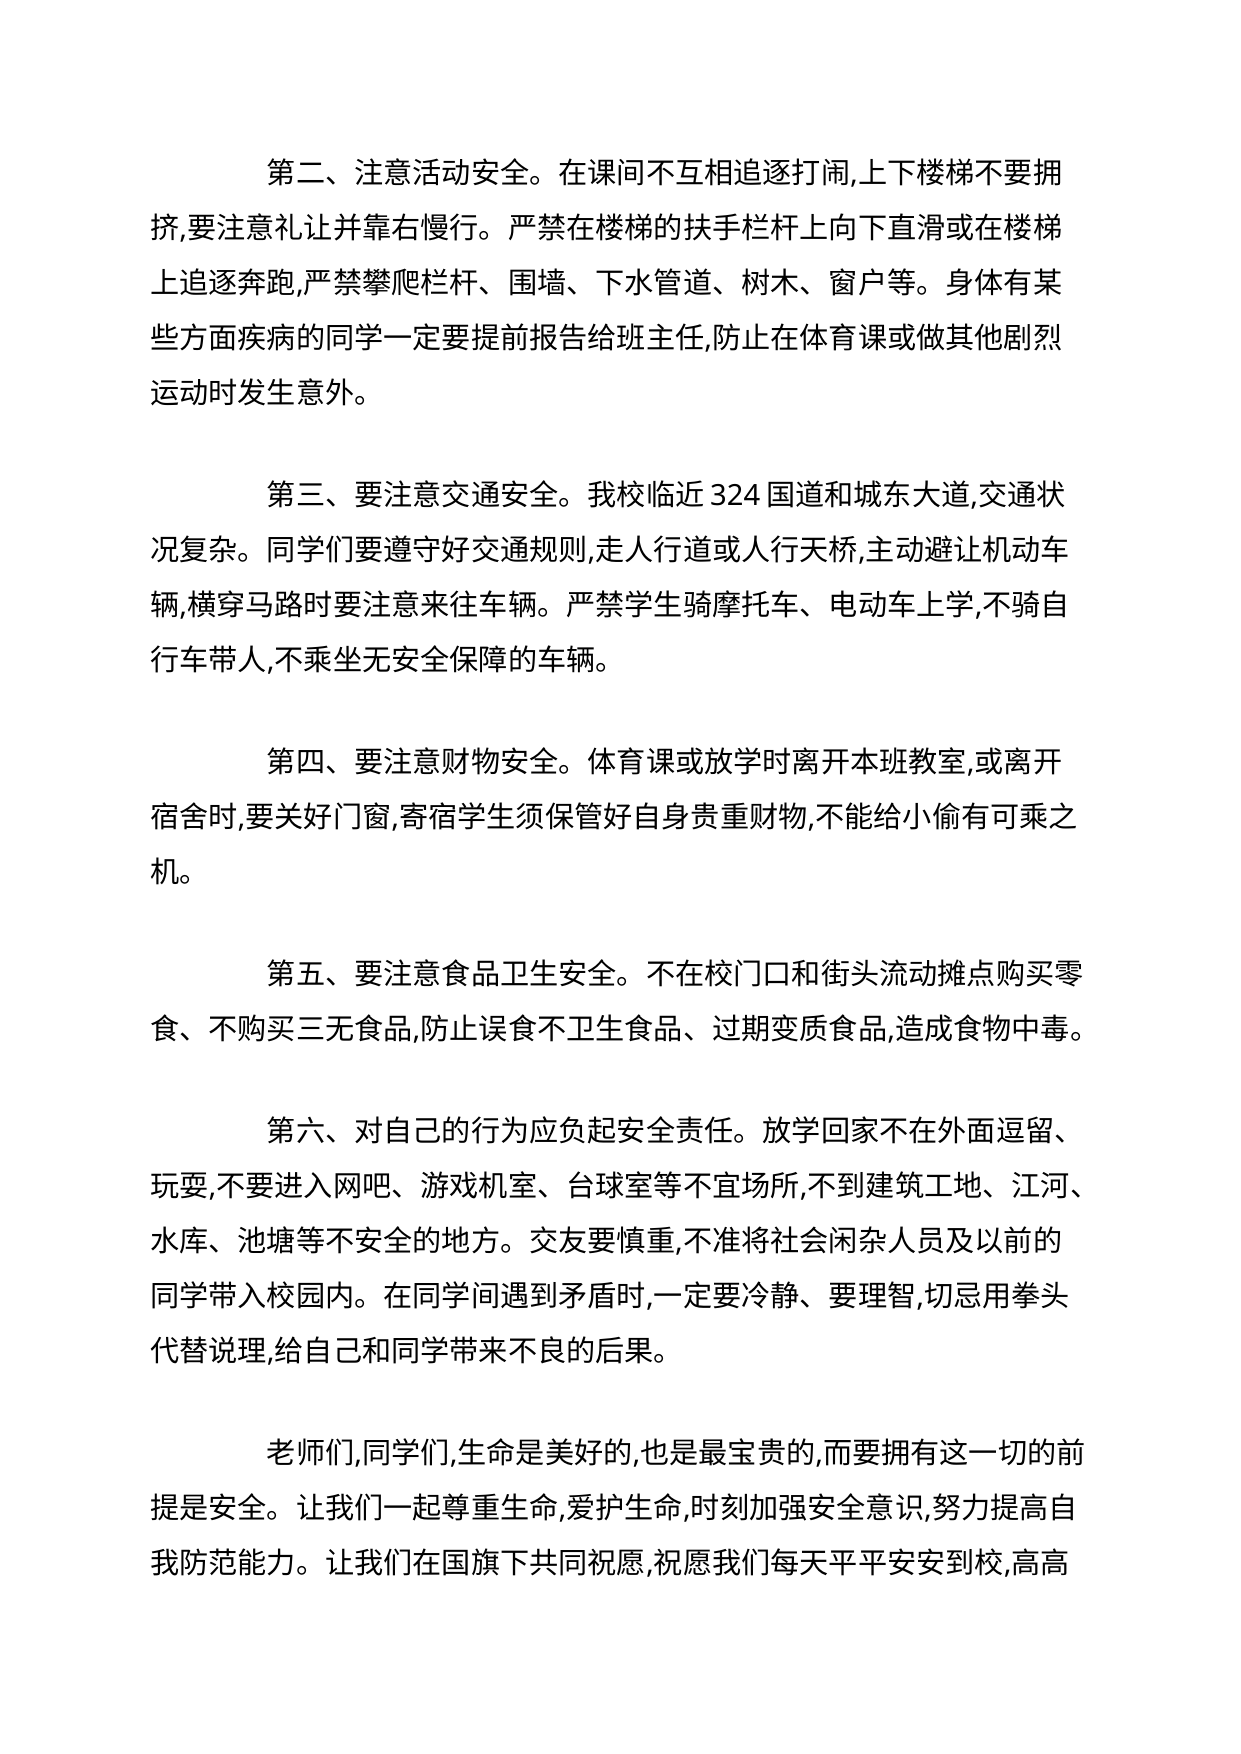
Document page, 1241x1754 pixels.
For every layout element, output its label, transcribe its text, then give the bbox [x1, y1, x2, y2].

text 第三、要注意交通安全。我校临近324国道和城东大道,交通状况复杂。同学们要遵守好交通规则,走人行道或人行天桥,主动避让机动车辆,横穿马路时要注意来往车辆。严禁学生骑摩托车、电动车上学,不骑自行车带人,不乘坐无安全保障的车辆。 [150, 472, 1090, 679]
text 第二、注意活动安全。在课间不互相追逐打闹,上下楼梯不要拥挤,要注意礼让并靠右慢行。严禁在楼梯的扶手栏杆上向下直滑或在楼梯上追逐奔跑,严禁攀爬栏杆、围墙、下水管道、树木、窗户等。身体有某些方面疾病的同学一定要提前报告给班主任,防止在体育课或做其他剧烈运动时发生意外。 [150, 150, 1090, 412]
text 第六、对自己的行为应负起安全责任。放学回家不在外面逗留、玩耍,不要进入网吧、游戏机室、台球室等不宜场所,不到建筑工地、江河、水库、池塘等不安全的地方。交友要慎重,不准将社会闲杂人员及以前的同学带入校园内。在同学间遇到矛盾时,一定要冷静、要理智,切忌用拳头代替说理,给自己和同学带来不良的后果。 [150, 1107, 1090, 1370]
text 第四、要注意财物安全。体育课或放学时离开本班教室,或离开宿舍时,要关好门窗,寄宿学生须保管好自身贵重财物,不能给小偷有可乘之机。 [150, 739, 1090, 891]
text 第五、要注意食品卫生安全。不在校门口和街头流动摊点购买零食、不购买三无食品,防止误食不卫生食品、过期变质食品,造成食物中毒。 [150, 951, 1090, 1048]
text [150, 1429, 1090, 1582]
